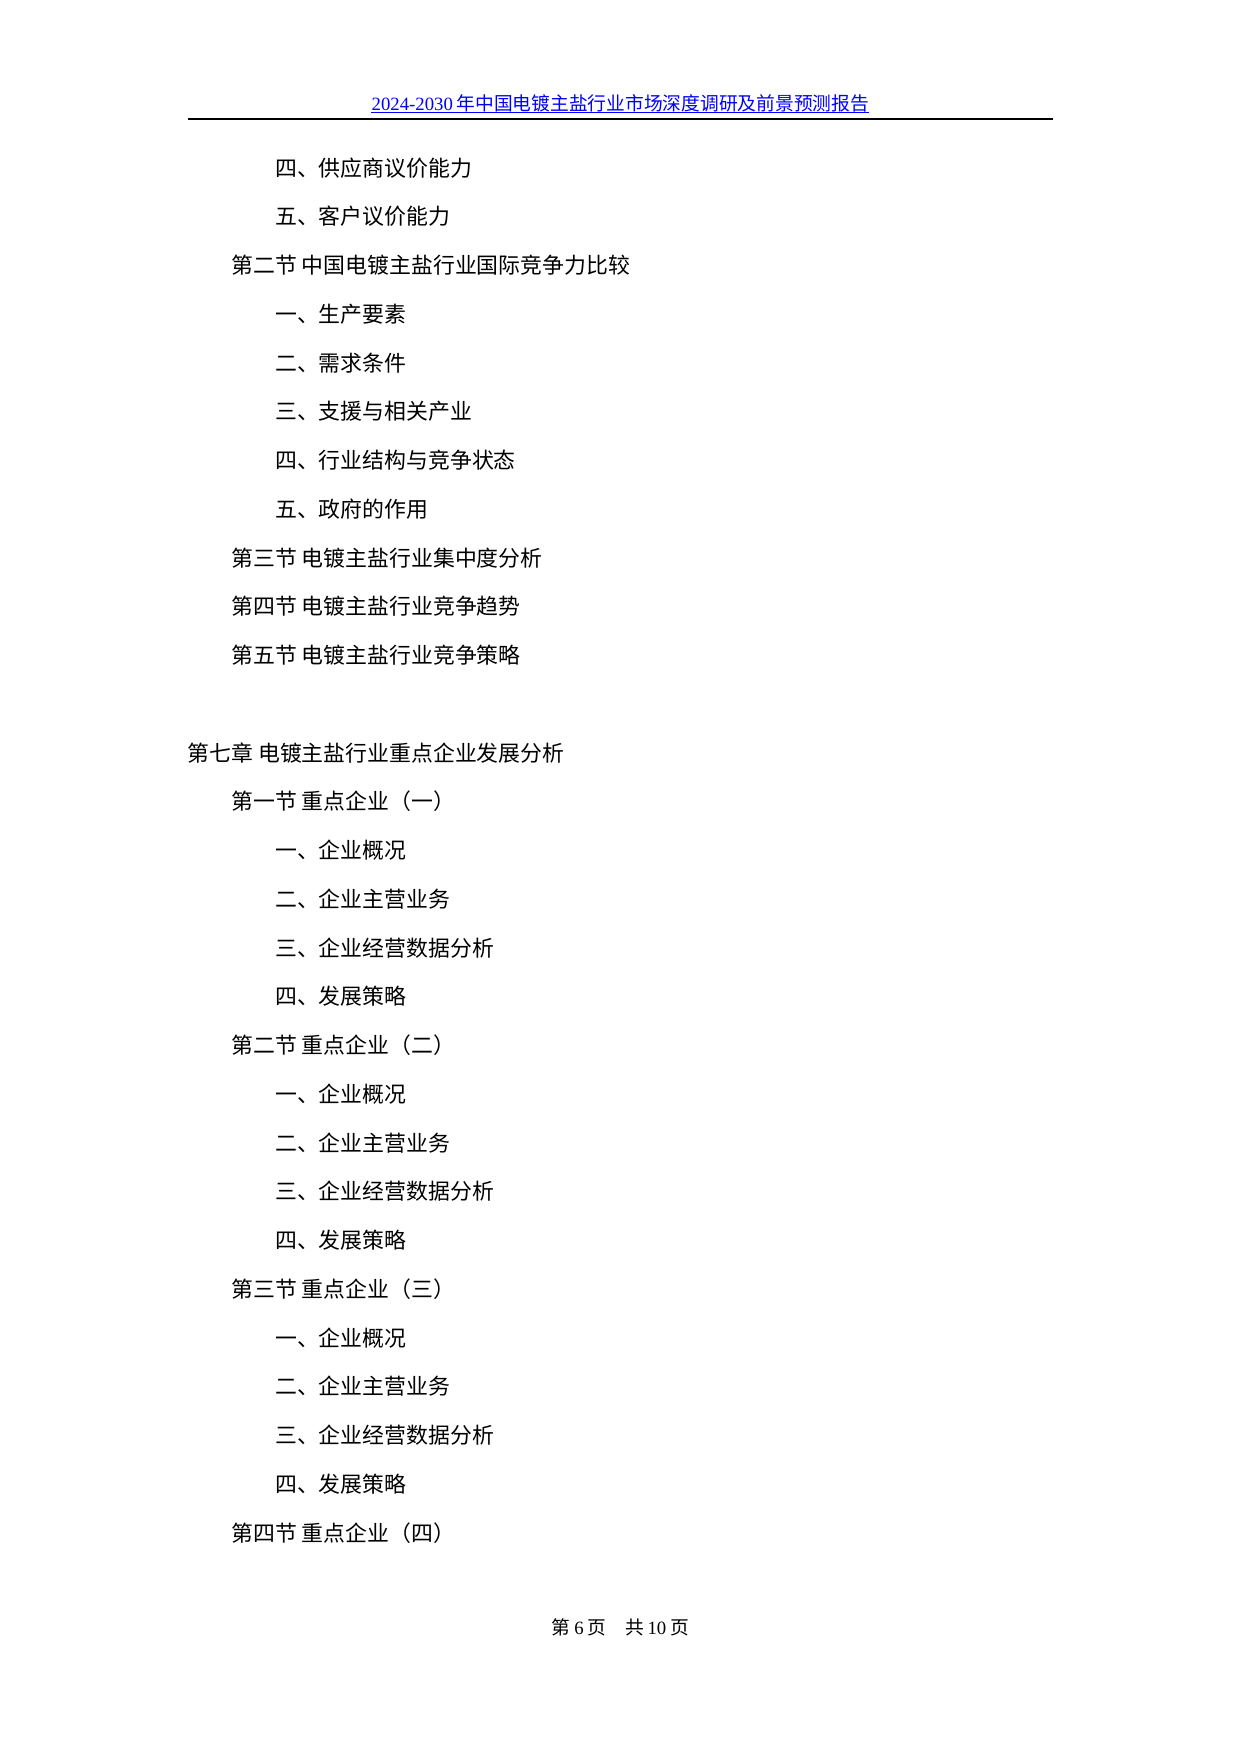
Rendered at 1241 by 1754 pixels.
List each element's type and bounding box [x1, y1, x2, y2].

text [187, 150, 1053, 1548]
